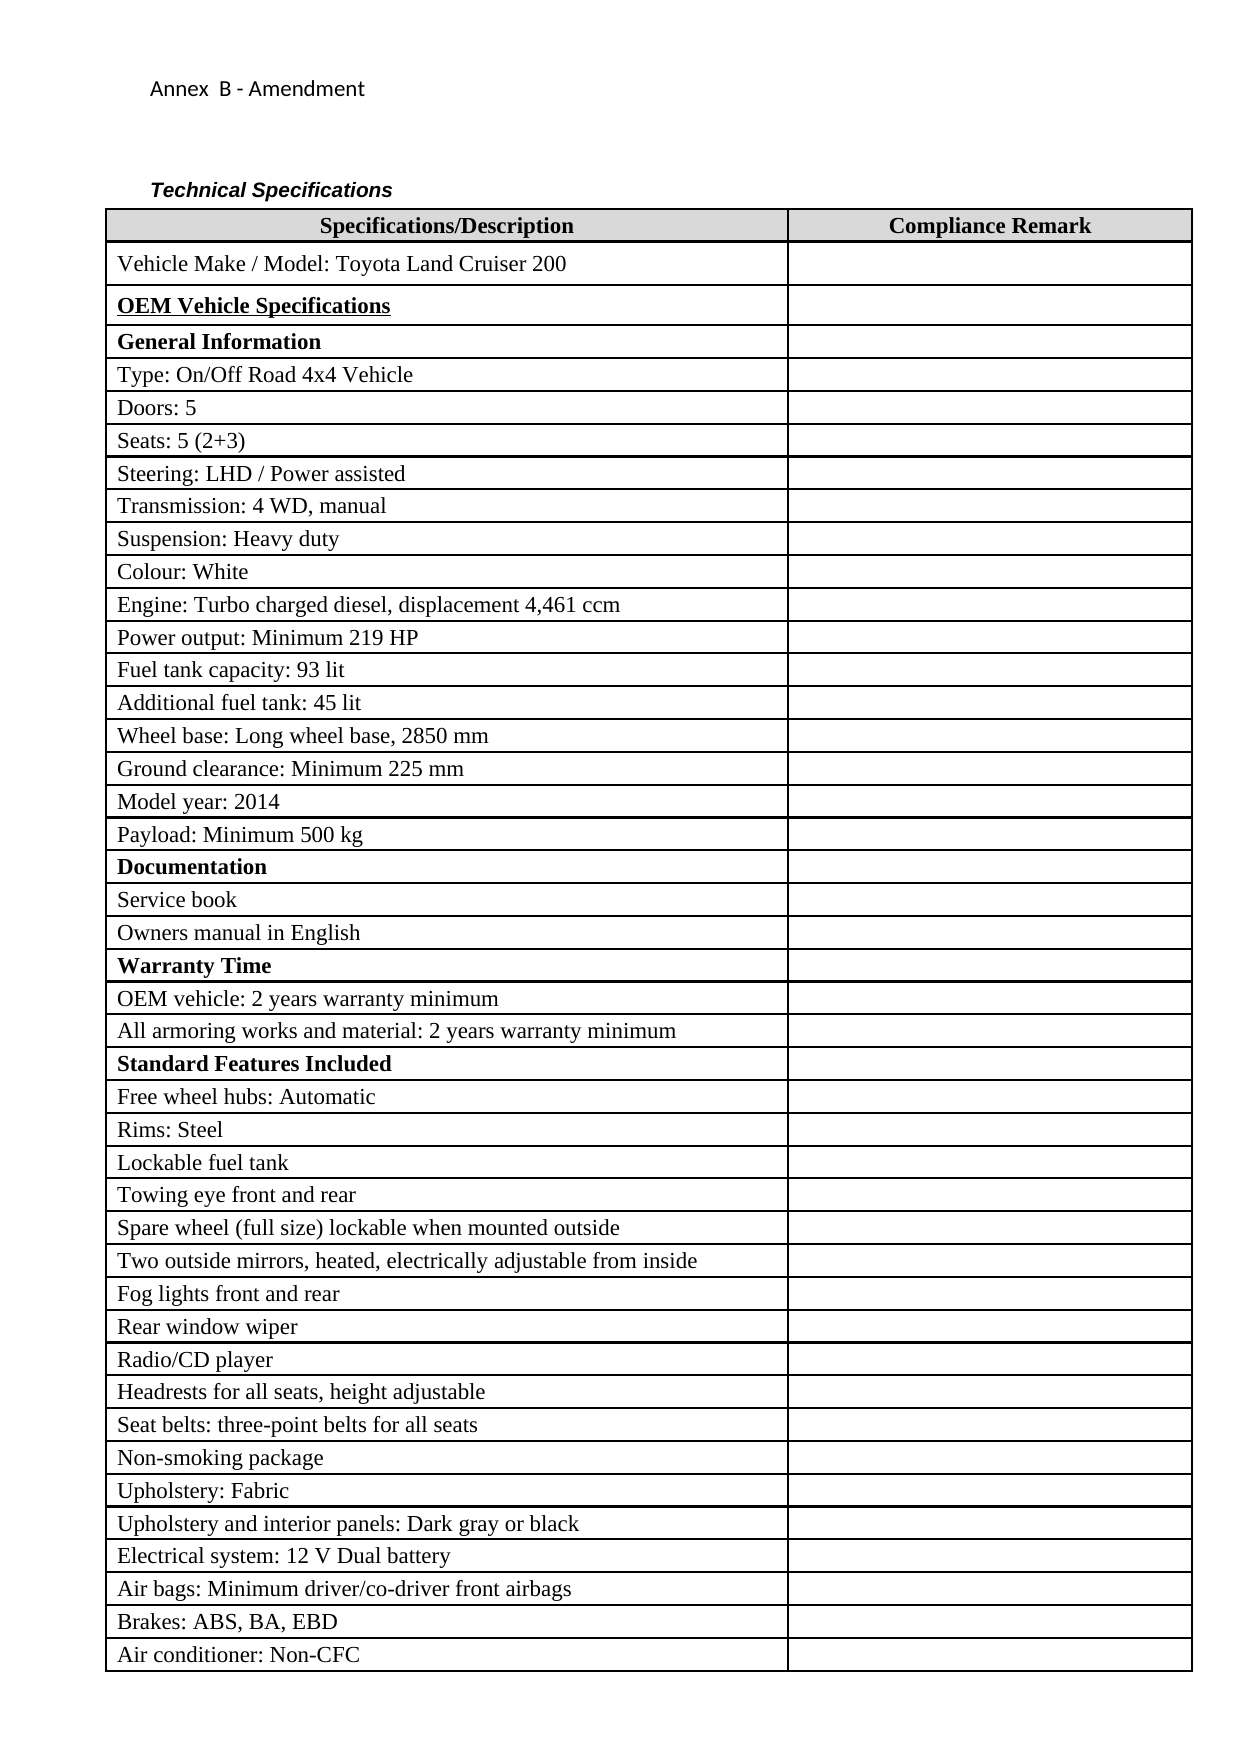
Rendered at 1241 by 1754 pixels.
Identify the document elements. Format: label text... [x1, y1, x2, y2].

table_cell Type: On/Off Road 4x4 Vehicle [107, 359, 787, 390]
table_cell Brakes: ABS, BA, EBD [107, 1606, 787, 1637]
table_cell [789, 720, 1191, 751]
table_cell Upholstery and interior panels: Dark gray or black [107, 1508, 787, 1538]
table_cell [789, 1081, 1191, 1112]
table_cell Transmission: 4 WD, manual [107, 490, 787, 521]
table_cell [789, 950, 1191, 980]
table_cell [789, 1409, 1191, 1440]
table_cell Engine: Turbo charged diesel, displacement 4,461 ccm [107, 589, 787, 619]
table_cell Two outside mirrors, heated, electrically adjustable from inside [107, 1245, 787, 1276]
table_cell [789, 884, 1191, 915]
table_cell [789, 1442, 1191, 1473]
table_cell Air conditioner: Non-CFC [107, 1639, 787, 1669]
table_cell Warranty Time [107, 950, 787, 980]
table_cell [789, 753, 1191, 783]
table_cell [789, 983, 1191, 1013]
table_cell [789, 1147, 1191, 1177]
table_cell [789, 523, 1191, 554]
table_cell [789, 1376, 1191, 1407]
table_cell [789, 458, 1191, 488]
table_cell Rear window wiper [107, 1311, 787, 1341]
table_cell Doors: 5 [107, 392, 787, 423]
table_cell [789, 654, 1191, 685]
subtitle Technical Specifications [150, 177, 1090, 201]
table_cell [789, 589, 1191, 619]
table_cell Fuel tank capacity: 93 lit [107, 654, 787, 685]
table_cell Towing eye front and rear [107, 1179, 787, 1210]
table_cell Electrical system: 12 V Dual battery [107, 1540, 787, 1571]
table_cell Additional fuel tank: 45 lit [107, 687, 787, 718]
table_header Specifications/Description [107, 210, 787, 240]
table_cell Fog lights front and rear [107, 1278, 787, 1308]
table_cell [789, 1179, 1191, 1210]
table_cell [789, 917, 1191, 948]
table_cell Standard Features Included [107, 1048, 787, 1079]
table_cell Radio/CD player [107, 1344, 787, 1374]
table_cell Air bags: Minimum driver/co-driver front airbags [107, 1573, 787, 1604]
table_cell [789, 286, 1191, 324]
table_cell [789, 1114, 1191, 1144]
table_cell [789, 1573, 1191, 1604]
table_cell [789, 1475, 1191, 1505]
table_cell Upholstery: Fabric [107, 1475, 787, 1505]
table_cell [789, 1245, 1191, 1276]
table_cell Colour: White [107, 556, 787, 587]
table_cell Wheel base: Long wheel base, 2850 mm [107, 720, 787, 751]
table_cell [789, 819, 1191, 849]
table_cell Spare wheel (full size) lockable when mounted outside [107, 1212, 787, 1243]
table_header Compliance Remark [789, 210, 1191, 240]
table_cell OEM Vehicle Specifications [107, 286, 787, 324]
table_cell Model year: 2014 [107, 786, 787, 816]
table_cell [789, 1048, 1191, 1079]
table_cell OEM vehicle: 2 years warranty minimum [107, 983, 787, 1013]
table_cell [789, 622, 1191, 652]
table_cell [789, 1508, 1191, 1538]
table_cell Steering: LHD / Power assisted [107, 458, 787, 488]
table_cell [789, 1212, 1191, 1243]
table_cell [789, 1278, 1191, 1308]
table_cell Payload: Minimum 500 kg [107, 819, 787, 849]
table_cell [789, 392, 1191, 423]
table_cell [789, 786, 1191, 816]
table_cell [789, 243, 1191, 284]
table_cell [789, 326, 1191, 357]
table_cell Rims: Steel [107, 1114, 787, 1144]
table_cell [789, 1606, 1191, 1637]
table_cell Seat belts: three-point belts for all seats [107, 1409, 787, 1440]
table_cell Lockable fuel tank [107, 1147, 787, 1177]
table_cell Owners manual in English [107, 917, 787, 948]
table_cell General Information [107, 326, 787, 357]
table_cell Documentation [107, 851, 787, 882]
table_cell Ground clearance: Minimum 225 mm [107, 753, 787, 783]
table_cell [789, 1344, 1191, 1374]
table_cell Power output: Minimum 219 HP [107, 622, 787, 652]
table_cell [789, 490, 1191, 521]
table_cell [789, 1639, 1191, 1669]
table_cell Suspension: Heavy duty [107, 523, 787, 554]
table_cell Non-smoking package [107, 1442, 787, 1473]
table_cell Vehicle Make / Model: Toyota Land Cruiser 200 [107, 243, 787, 284]
table_cell Seats: 5 (2+3) [107, 425, 787, 455]
table_cell [789, 359, 1191, 390]
table_cell [789, 1540, 1191, 1571]
table_cell Free wheel hubs: Automatic [107, 1081, 787, 1112]
table_cell All armoring works and material: 2 years warranty minimum [107, 1015, 787, 1046]
table_cell [789, 687, 1191, 718]
table_cell [789, 556, 1191, 587]
table_cell Service book [107, 884, 787, 915]
table_cell Headrests for all seats, height adjustable [107, 1376, 787, 1407]
table_cell [789, 1311, 1191, 1341]
table_cell [789, 1015, 1191, 1046]
table_cell [789, 851, 1191, 882]
table_cell [789, 425, 1191, 455]
